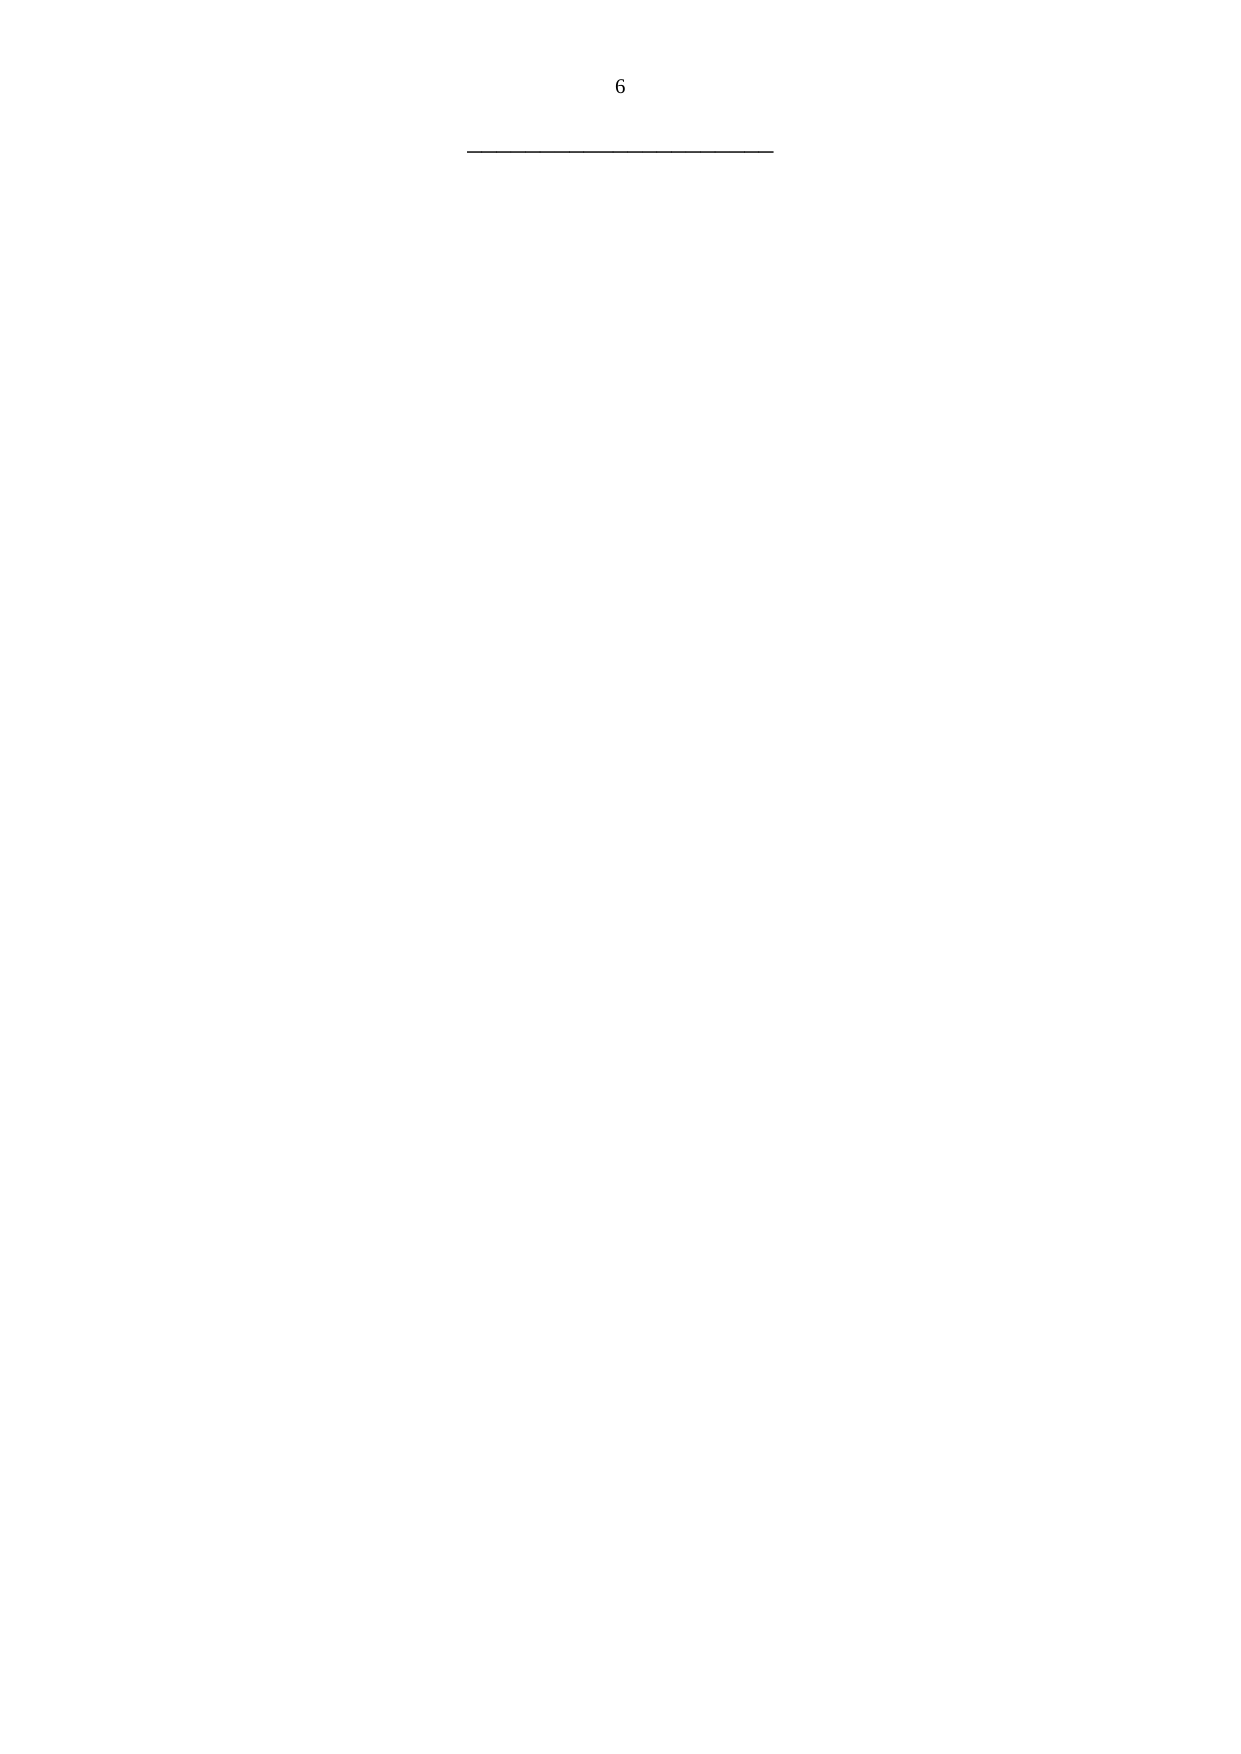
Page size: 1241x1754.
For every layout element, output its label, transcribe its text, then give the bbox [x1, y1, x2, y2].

text _____________________ [118, 122, 1122, 156]
